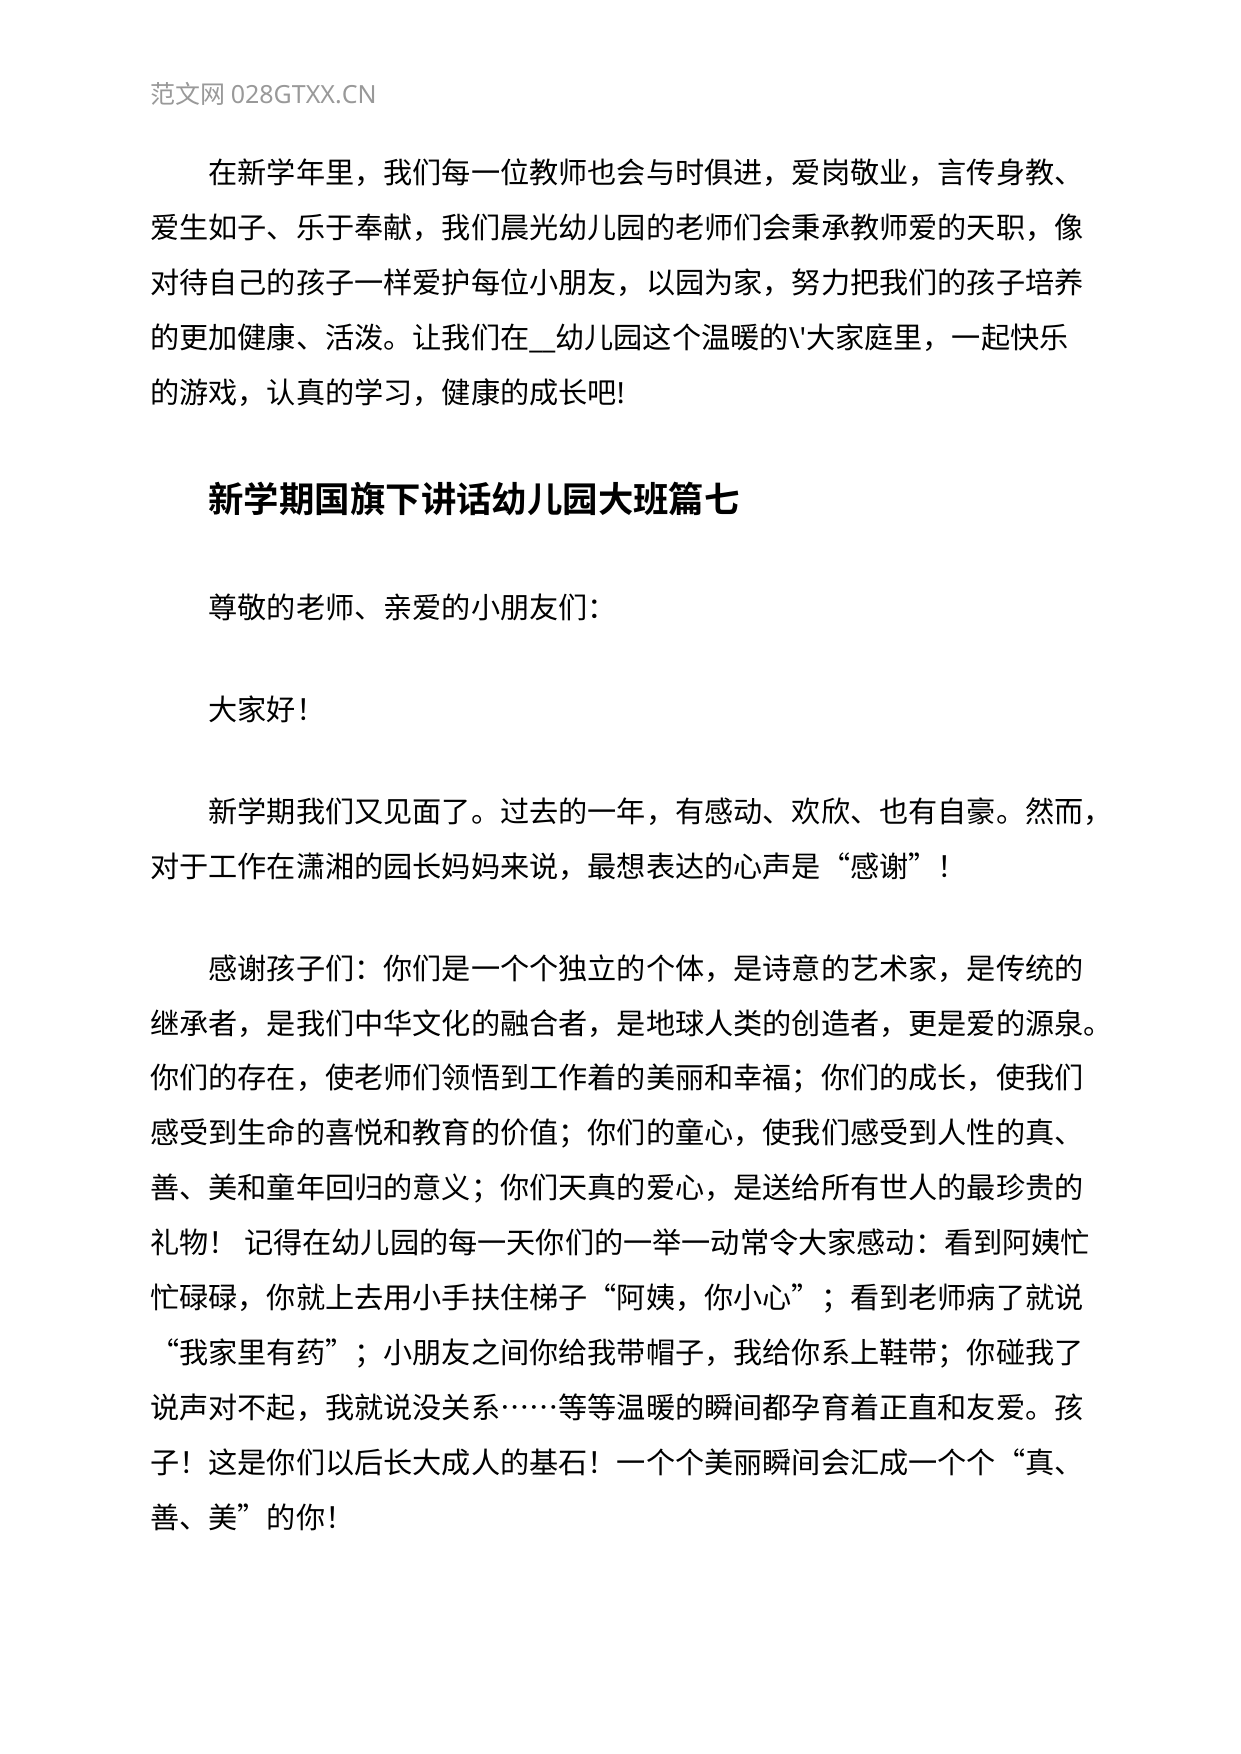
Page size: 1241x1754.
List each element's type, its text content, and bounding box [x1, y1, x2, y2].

text 感谢孩子们：你们是一个个独立的个体，是诗意的艺术家，是传统的继承者，是我们中华文化的融合者，是地球人类的创造者，更是爱的源泉。你们的存在，使老师们领悟到工作着的美丽和幸福；你们的成长，使我们感受到生命的喜悦和教育的价值；你们的童心，使我们感受到人性的真、善、美和童年回归的意义；你们天真的爱心，是送给所有世人的最珍贵的礼物！ 记得在幼儿园的每一天你们的一举一动常令大家感动：看到阿姨忙忙碌碌，你就上去用小手扶住梯子“阿姨，你小心”；看到老师病了就说“我家里有药”；小朋友之间你给我带帽子，我给你系上鞋带；你碰我了说声对不起，我就说没关系……等等温暖的瞬间都孕育着正直和友爱。孩子！这是你们以后长大成人的基石！一个个美丽瞬间会汇成一个个“真、善、美”的你！ [150, 945, 1090, 1537]
text 尊敬的老师、亲爱的小朋友们： [150, 585, 1090, 627]
text 大家好！ [150, 687, 1090, 729]
text 新学期国旗下讲话幼儿园大班篇七 [150, 472, 1090, 523]
text 在新学年里，我们每一位教师也会与时俱进，爱岗敬业，言传身教、爱生如子、乐于奉献，我们晨光幼儿园的老师们会秉承教师爱的天职，像对待自己的孩子一样爱护每位小朋友，以园为家，努力把我们的孩子培养的更加健康、活泼。让我们在__幼儿园这个温暖的\'大家庭里，一起快乐的游戏，认真的学习，健康的成长吧! [150, 150, 1090, 412]
text 新学期我们又见面了。过去的一年，有感动、欢欣、也有自豪。然而，对于工作在潇湘的园长妈妈来说，最想表达的心声是“感谢”！ [150, 789, 1090, 886]
